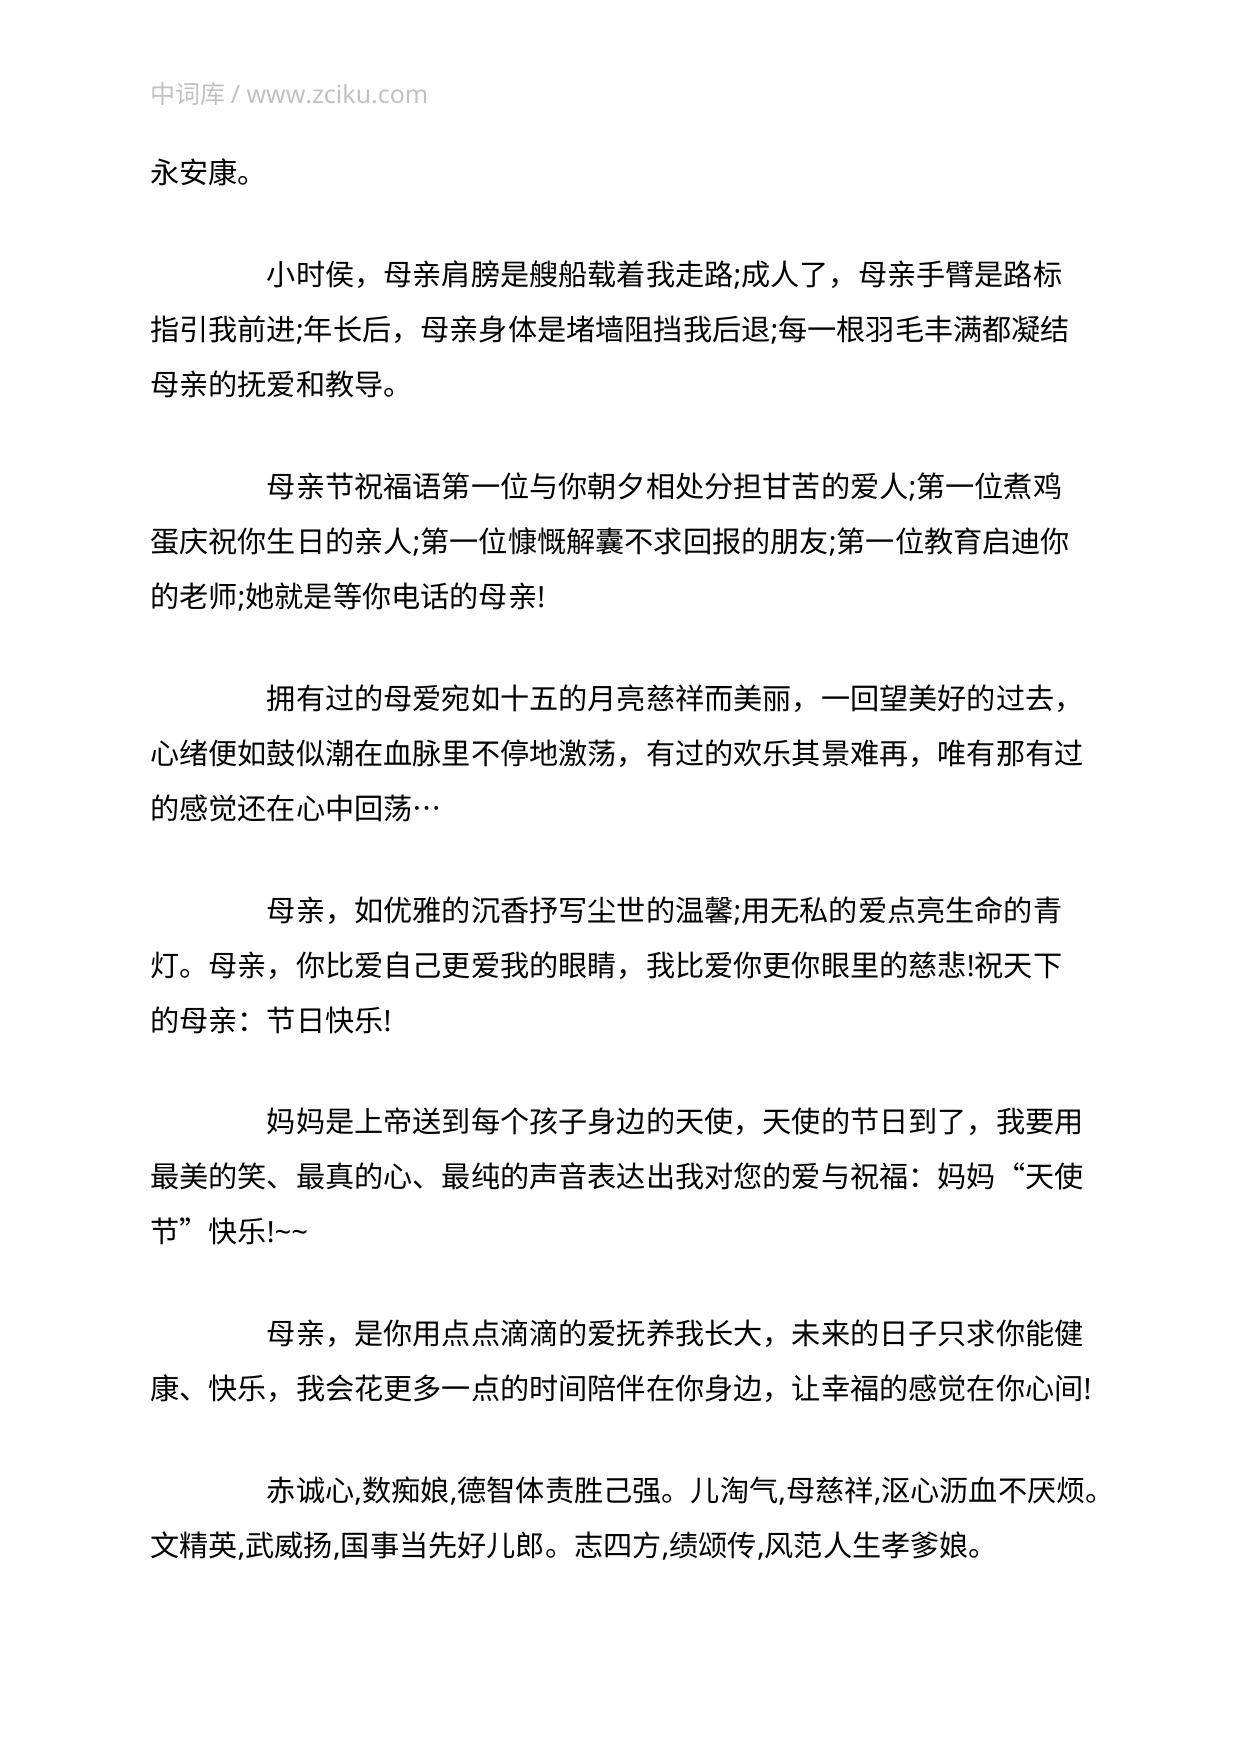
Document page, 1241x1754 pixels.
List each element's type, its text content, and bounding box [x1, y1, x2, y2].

text 小时侯，母亲肩膀是艘船载着我走路;成人了，母亲手臂是路标指引我前进;年长后，母亲身体是堵墙阻挡我后退;每一根羽毛丰满都凝结母亲的抚爱和教导。 [150, 252, 1090, 404]
text 赤诚心,数痴娘,德智体责胜己强。儿淘气,母慈祥,沤心沥血不厌烦。文精英,武威扬,国事当先好儿郎。志四方,绩颂传,风范人生孝爹娘。 [150, 1468, 1090, 1565]
text 母亲节祝福语第一位与你朝夕相处分担甘苦的爱人;第一位煮鸡蛋庆祝你生日的亲人;第一位慷慨解囊不求回报的朋友;第一位教育启迪你的老师;她就是等你电话的母亲! [150, 463, 1090, 616]
text 母亲，是你用点点滴滴的爱抚养我长大，未来的日子只求你能健康、快乐，我会花更多一点的时间陪伴在你身边，让幸福的感觉在你心间! [150, 1311, 1090, 1408]
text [150, 150, 1090, 192]
text 母亲，如优雅的沉香抒写尘世的温馨;用无私的爱点亮生命的青灯。母亲，你比爱自己更爱我的眼睛，我比爱你更你眼里的慈悲!祝天下的母亲：节日快乐! [150, 887, 1090, 1039]
text 妈妈是上帝送到每个孩子身边的天使，天使的节日到了，我要用最美的笑、最真的心、最纯的声音表达出我对您的爱与祝福：妈妈“天使节”快乐!~~ [150, 1099, 1090, 1251]
text 拥有过的母爱宛如十五的月亮慈祥而美丽，一回望美好的过去，心绪便如鼓似潮在血脉里不停地激荡，有过的欢乐其景难再，唯有那有过的感觉还在心中回荡… [150, 676, 1090, 828]
